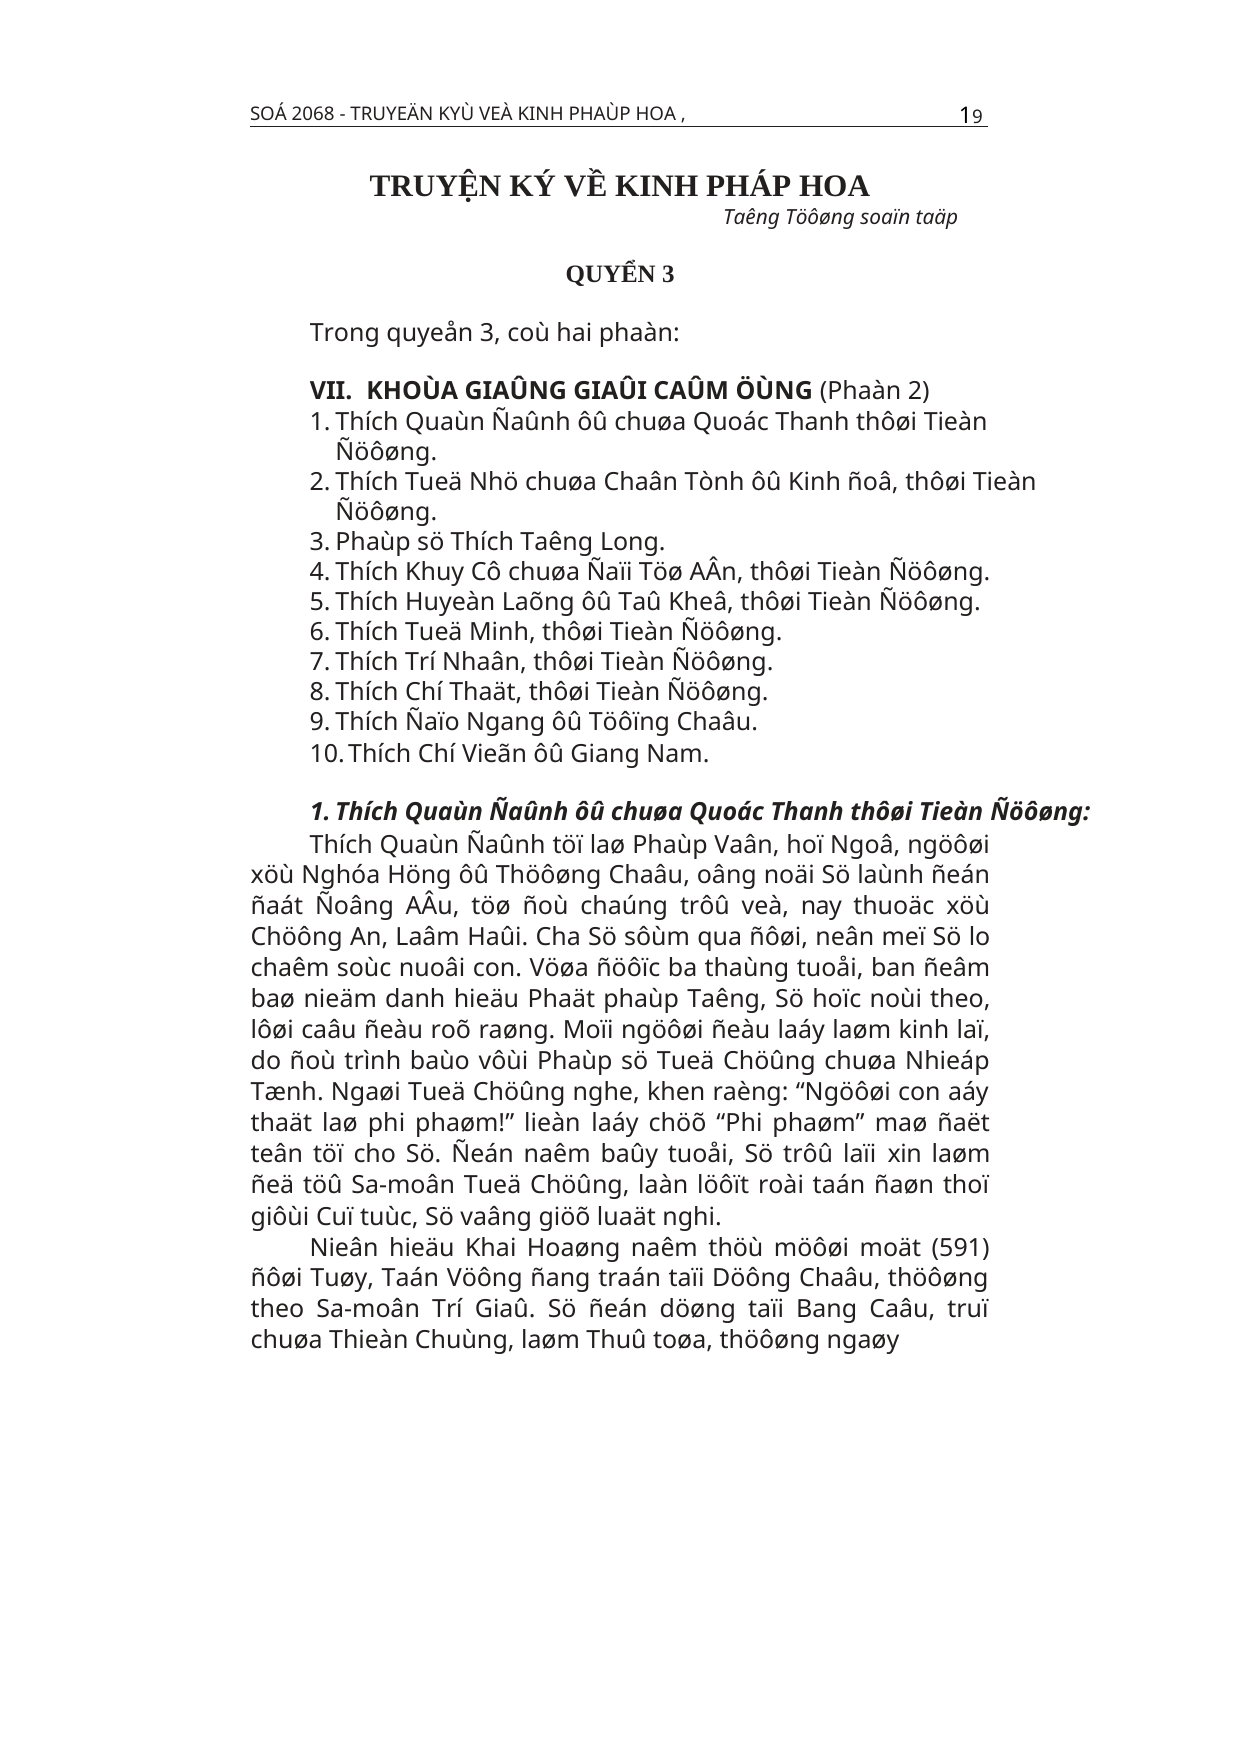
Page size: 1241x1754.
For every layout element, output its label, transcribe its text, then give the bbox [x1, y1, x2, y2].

text Thích Quaùn Ñaûnh töï laø Phaùp Vaân, hoï Ngoâ, ngöôøi xöù Nghóa Höng ôû Thöôøng Chaâu, oâng noäi Sö laùnh ñeán ñaát Ñoâng AÂu, töø ñoù chaúng trôû veà, nay thuoäc xöù Chöông An, Laâm Haûi. Cha Sö sôùm qua ñôøi, neân meï Sö lo chaêm soùc nuoâi con. Vöøa ñöôïc ba thaùng tuoåi, ban ñeâm baø nieäm danh hieäu Phaät phaùp Taêng, Sö hoïc noùi theo, lôøi caâu ñeàu roõ raøng. Moïi ngöôøi ñeàu laáy laøm kinh laï, do ñoù trình baùo vôùi Phaùp sö Tueä Chöûng chuøa Nhieáp Tænh. Ngaøi Tueä Chöûng nghe, khen raèng: “Ngöôøi con aáy thaät laø phi phaøm!” lieàn laáy chöõ “Phi phaøm” maø ñaët teân töï cho Sö. Ñeán naêm baûy tuoåi, Sö trôû laïi xin laøm ñeä töû Sa-moân Tueä Chöûng, laàn löôït roài taán ñaøn thoï giôùi Cuï tuùc, Sö vaâng giöõ luaät nghi. [250, 829, 990, 1232]
text QUYỂN 3 [249, 259, 991, 288]
list Phaùp sö Thích Taêng Long. [309, 526, 1092, 556]
list Thích Chí Vieãn ôû Giang Nam. [309, 737, 1092, 769]
list Thích Khuy Cô chuøa Ñaïi Töø AÂn, thôøi Tieàn Ñöôøng. [309, 556, 1092, 586]
title TRUYỆN KÝ VỀ KINH PHÁP HOA [249, 168, 991, 204]
text Trong quyeån 3, coù hai phaàn: [309, 315, 1092, 349]
list Thích Tueä Nhö chuøa Chaân Tònh ôû Kinh ñoâ, thôøi Tieàn Ñöôøng. [309, 466, 1092, 526]
list Thích Ñaïo Ngang ôû Töôïng Chaâu. [309, 706, 1092, 737]
list KHOÙA GIAÛNG GIAÛI CAÛM ÖÙNG (Phaàn 2) [309, 373, 1092, 406]
list Thích Tueä Minh, thôøi Tieàn Ñöôøng. [309, 616, 1092, 646]
list Thích Chí Thaät, thôøi Tieàn Ñöôøng. [309, 676, 1092, 706]
text Taêng Töôøng soaïn taäp [723, 204, 1092, 230]
subtitle Thích Quaùn Ñaûnh ôû chuøa Quoác Thanh thôøi Tieàn Ñöôøng: [309, 794, 1092, 827]
list Thích Quaùn Ñaûnh ôû chuøa Quoác Thanh thôøi Tieàn Ñöôøng. [309, 406, 1092, 466]
text Nieân hieäu Khai Hoaøng naêm thöù möôøi moät (591) ñôøi Tuøy, Taán Vöông ñang traán taïi Döông Chaâu, thöôøng theo Sa-moân Trí Giaû. Sö ñeán döøng taïi Bang Caâu, truï chuøa Thieàn Chuùng, laøm Thuû toøa, thöôøng ngaøy [250, 1232, 990, 1356]
list Thích Huyeàn Laõng ôû Taû Kheâ, thôøi Tieàn Ñöôøng. [309, 586, 1092, 616]
list Thích Trí Nhaân, thôøi Tieàn Ñöôøng. [309, 646, 1092, 676]
